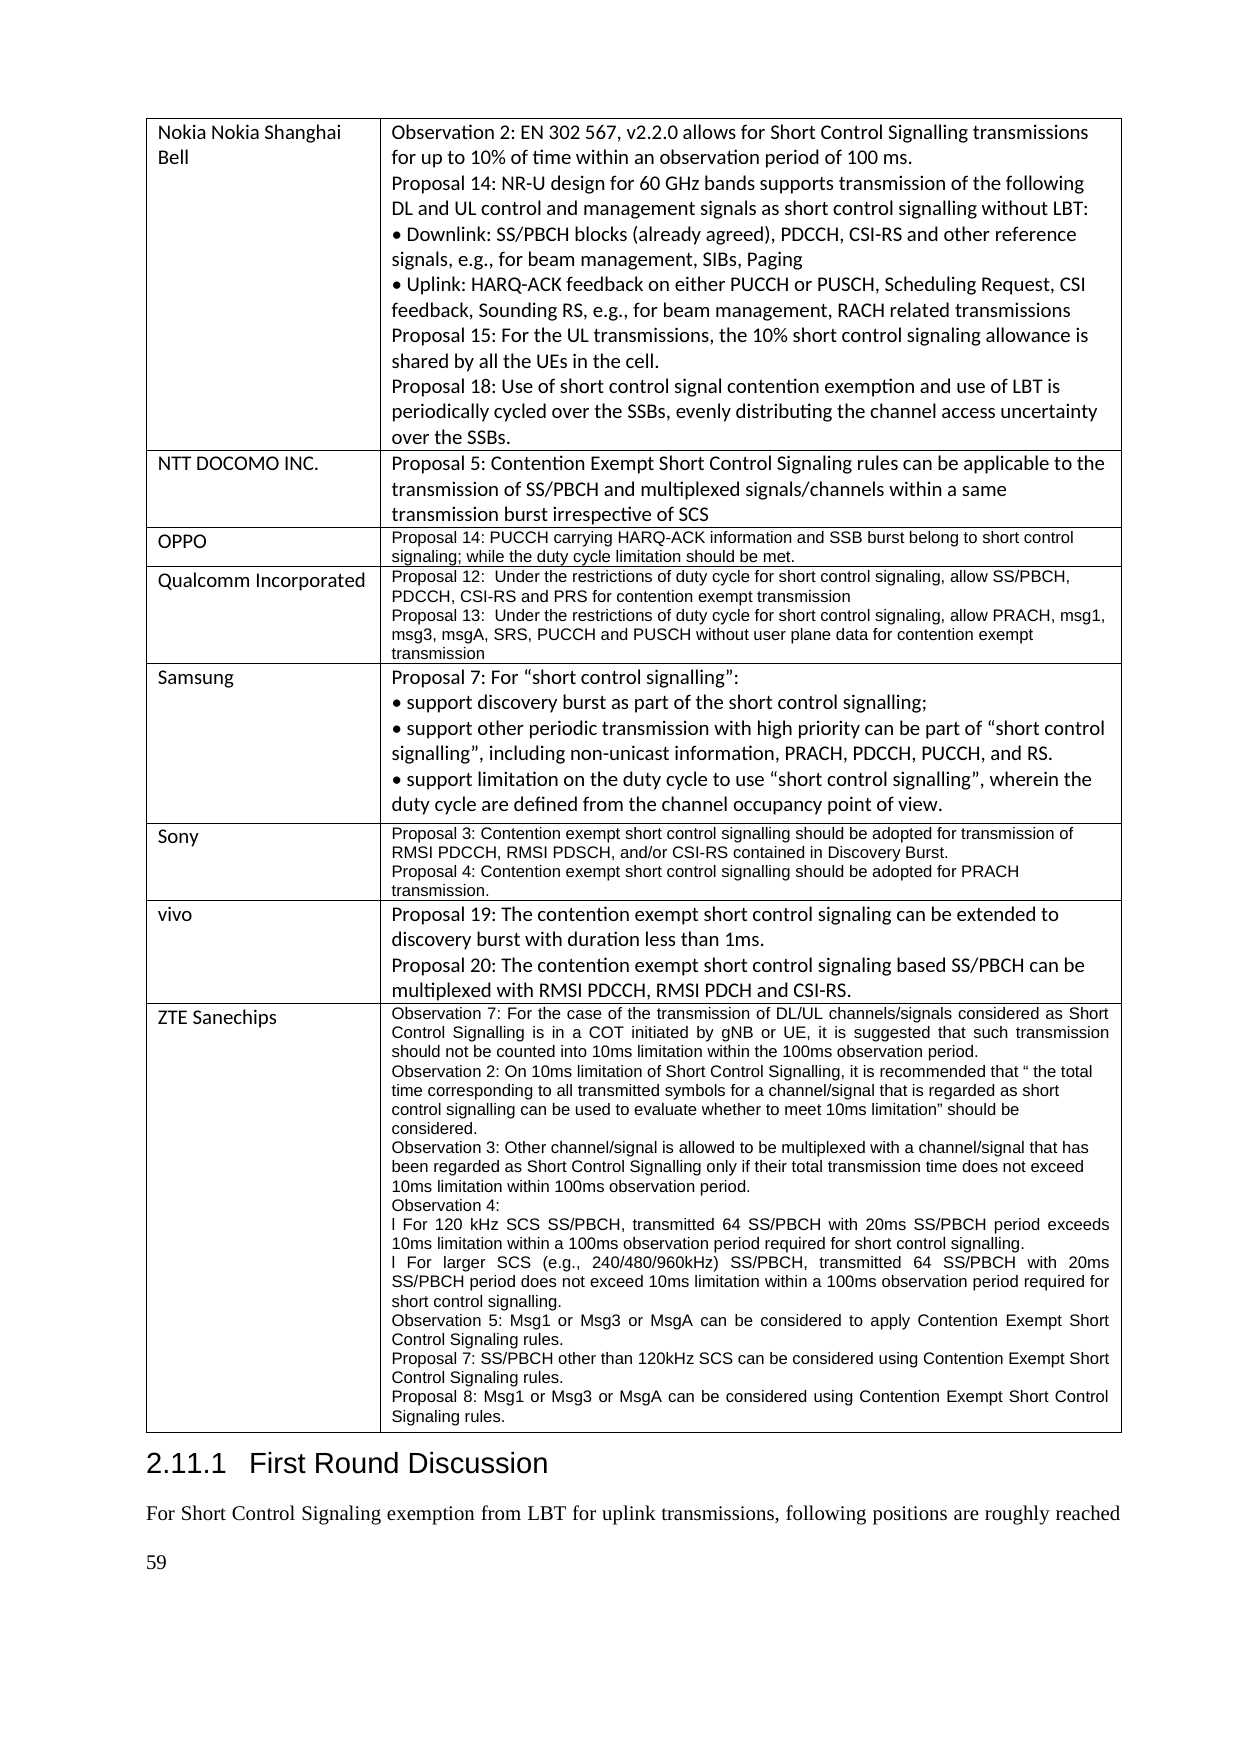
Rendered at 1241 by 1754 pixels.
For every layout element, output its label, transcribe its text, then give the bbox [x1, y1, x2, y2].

table_cell NTT DOCOMO INC. [147, 451, 380, 527]
table_cell Proposal 5: Contention Exempt Short Control Signaling rules can be applicable to the transmission of SS/PBCH and multiplexed signals/channels within a same transmission burst irrespective of SCS [381, 451, 1121, 527]
table_cell Proposal 3: Contention exempt short control signalling should be adopted for transmission of RMSI PDCCH, RMSI PDSCH, and/or CSI-RS contained in Discovery Burst. Proposal 4: Contention exempt short control signalling should be adopted for PRACH transmission. [381, 824, 1121, 900]
table_cell OPPO [147, 528, 380, 566]
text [146, 1501, 1122, 1525]
table_cell Observation 7: For the case of the transmission of DL/UL channels/signals considered as Short Control Signalling is in a COT initiated by gNB or UE, it is suggested that such transmission should not be counted into 10ms limitation within the 100ms observation period. Observation 2: On 10ms limitation of Short Control Signalling, it is recommended that “ the total time corresponding to all transmitted symbols for a channel/signal that is regarded as short control signalling can be used to evaluate whether to meet 10ms limitation” should be considered. Observation 3: Other channel/signal is allowed to be multiplexed with a channel/signal that has been regarded as Short Control Signalling only if their total transmission time does not exceed 10ms limitation within 100ms observation period. Observation 4: l For 120 kHz SCS SS/PBCH, transmitted 64 SS/PBCH with 20ms SS/PBCH period exceeds 10ms limitation within a 100ms observation period required for short control signalling. l For larger SCS (e.g., 240/480/960kHz) SS/PBCH, transmitted 64 SS/PBCH with 20ms SS/PBCH period does not exceed 10ms limitation within a 100ms observation period required for short control signalling. Observation 5: Msg1 or Msg3 or MsgA can be considered to apply Contention Exempt Short Control Signaling rules. Proposal 7: SS/PBCH other than 120kHz SCS can be considered using Contention Exempt Short Control Signaling rules. Proposal 8: Msg1 or Msg3 or MsgA can be considered using Contention Exempt Short Control Signaling rules. [381, 1004, 1121, 1432]
table_cell Observation 2: EN 302 567, v2.2.0 allows for Short Control Signalling transmissions for up to 10% of time within an observation period of 100 ms. Proposal 14: NR-U design for 60 GHz bands supports transmission of the following DL and UL control and management signals as short control signalling without LBT: • Downlink: SS/PBCH blocks (already agreed), PDCCH, CSI-RS and other reference signals, e.g., for beam management, SIBs, Paging • Uplink: HARQ-ACK feedback on either PUCCH or PUSCH, Scheduling Request, CSI feedback, Sounding RS, e.g., for beam management, RACH related transmissions Proposal 15: For the UL transmissions, the 10% short control signaling allowance is shared by all the UEs in the cell. Proposal 18: Use of short control signal contention exemption and use of LBT is periodically cycled over the SSBs, evenly distributing the channel access uncertainty over the SSBs. [381, 119, 1121, 449]
table_cell Sony [147, 824, 380, 900]
table_cell Proposal 14: PUCCH carrying HARQ-ACK information and SSB burst belong to short control signaling; while the duty cycle limitation should be met. [381, 528, 1121, 566]
table_cell Proposal 12: Under the restrictions of duty cycle for short control signaling, allow SS/PBCH, PDCCH, CSI-RS and PRS for contention exempt transmission Proposal 13: Under the restrictions of duty cycle for short control signaling, allow PRACH, msg1, msg3, msgA, SRS, PUCCH and PUSCH without user plane data for contention exempt transmission [381, 567, 1121, 663]
table_cell ZTE Sanechips [147, 1004, 380, 1432]
table_cell Samsung [147, 664, 380, 822]
table_cell Nokia Nokia Shanghai Bell [147, 119, 380, 449]
table_cell Proposal 19: The contention exempt short control signaling can be extended to discovery burst with duration less than 1ms. Proposal 20: The contention exempt short control signaling based SS/PBCH can be multiplexed with RMSI PDCCH, RMSI PDCH and CSI-RS. [381, 901, 1121, 1003]
table_cell Qualcomm Incorporated [147, 567, 380, 663]
table_cell vivo [147, 901, 380, 1003]
subtitle First Round Discussion [146, 1446, 1122, 1479]
table_cell Proposal 7: For “short control signalling”: • support discovery burst as part of the short control signalling; • support other periodic transmission with high priority can be part of “short control signalling”, including non-unicast information, PRACH, PDCCH, PUCCH, and RS. • support limitation on the duty cycle to use “short control signalling”, wherein the duty cycle are defined from the channel occupancy point of view. [381, 664, 1121, 822]
